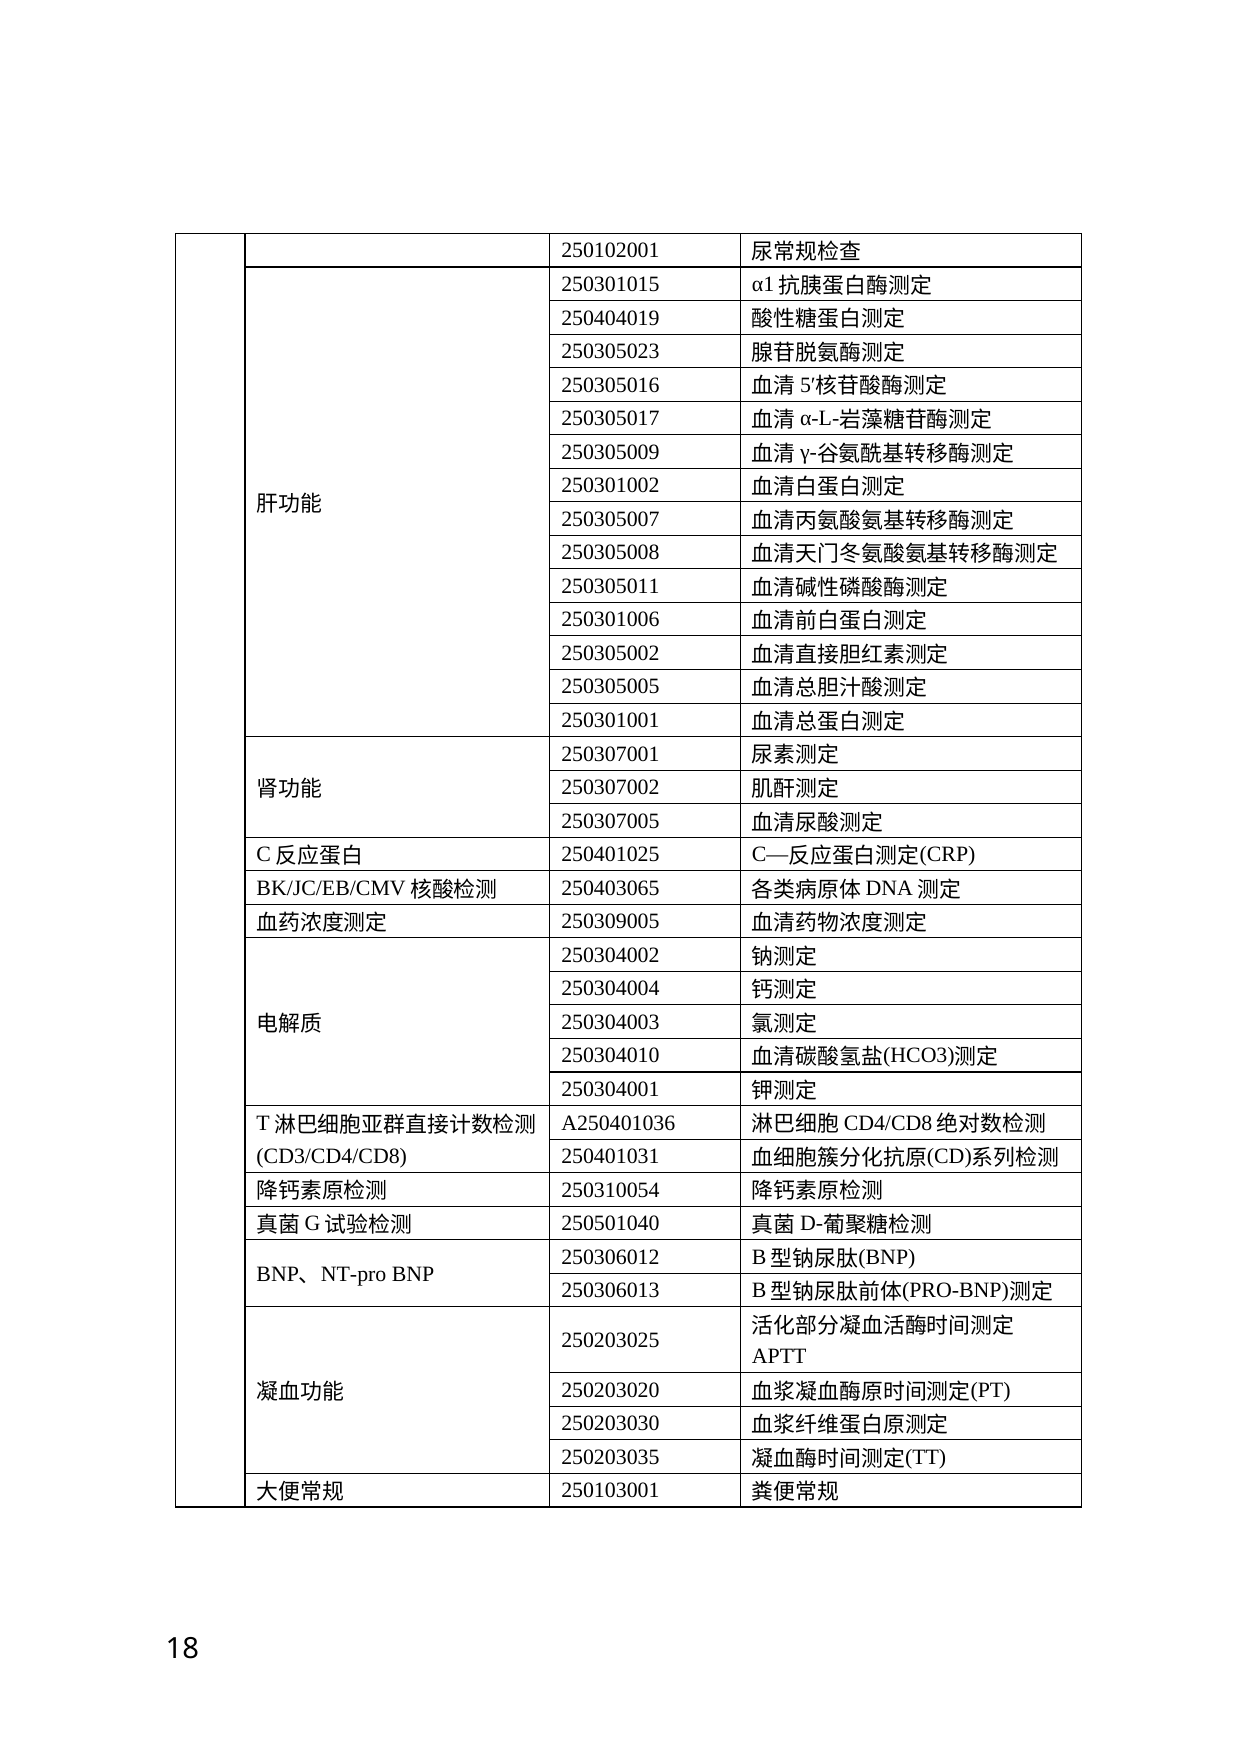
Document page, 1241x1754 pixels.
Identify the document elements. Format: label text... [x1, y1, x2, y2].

table_cell 250305002 [550, 636, 740, 669]
table_cell 血清尿酸测定 [741, 804, 1081, 837]
table_cell T淋巴细胞亚群直接计数检测(CD3/CD4/CD8) [246, 1106, 549, 1172]
table_cell 血清药物浓度测定 [741, 905, 1081, 937]
table_cell 真菌G试验检测 [246, 1207, 549, 1239]
table_cell 电解质 [246, 938, 549, 1105]
table_cell 钙测定 [741, 972, 1081, 1004]
table_cell 肝功能 [246, 268, 549, 736]
table_cell 血清前白蛋白测定 [741, 603, 1081, 635]
table_cell A250401036 [550, 1106, 740, 1138]
table_cell 腺苷脱氨酶测定 [741, 335, 1081, 367]
table_cell 血清天门冬氨酸氨基转移酶测定 [741, 536, 1081, 568]
table_cell 血清直接胆红素测定 [741, 636, 1081, 669]
table_cell 钾测定 [741, 1073, 1081, 1105]
table_cell 肌酐测定 [741, 771, 1081, 803]
table_cell 250301015 [550, 268, 740, 300]
table_cell 降钙素原检测 [246, 1173, 549, 1206]
table_cell 血清α-L-岩藻糖苷酶测定 [741, 402, 1081, 434]
table_cell 活化部分凝血活酶时间测定APTT [741, 1307, 1081, 1372]
table_cell 250403065 [550, 871, 740, 904]
table_cell C反应蛋白 [246, 838, 549, 870]
table_cell 钠测定 [741, 938, 1081, 971]
table_cell 250404019 [550, 301, 740, 333]
table_cell BNP、NT-pro BNP [246, 1240, 549, 1306]
table_cell 血清丙氨酸氨基转移酶测定 [741, 502, 1081, 535]
table_cell 250305007 [550, 502, 740, 535]
table_cell 尿常规检查 [741, 234, 1081, 266]
table_cell 血清总蛋白测定 [741, 704, 1081, 736]
table_cell 250203030 [550, 1407, 740, 1439]
table_cell 血清γ-谷氨酰基转移酶测定 [741, 435, 1081, 468]
table_cell 血浆凝血酶原时间测定(PT) [741, 1373, 1081, 1406]
table_cell 降钙素原检测 [741, 1173, 1081, 1206]
table_cell 尿素测定 [741, 737, 1081, 769]
table_cell 血清碱性磷酸酶测定 [741, 569, 1081, 602]
table_cell 250501040 [550, 1207, 740, 1239]
table_cell 250305023 [550, 335, 740, 367]
table_cell 粪便常规 [741, 1474, 1081, 1506]
table_cell α1抗胰蛋白酶测定 [741, 268, 1081, 300]
table_cell 氯测定 [741, 1005, 1081, 1038]
table_cell 250307002 [550, 771, 740, 803]
table_cell 250304010 [550, 1039, 740, 1071]
table_cell 250305005 [550, 670, 740, 702]
table_cell 250102001 [550, 234, 740, 266]
table_cell 250304001 [550, 1073, 740, 1105]
table_cell 250301002 [550, 469, 740, 501]
table_cell 淋巴细胞CD4/CD8绝对数检测 [741, 1106, 1081, 1138]
table_cell C—反应蛋白测定(CRP) [741, 838, 1081, 870]
table_cell 血浆纤维蛋白原测定 [741, 1407, 1081, 1439]
table_cell 肾功能 [246, 737, 549, 837]
table_cell 250203035 [550, 1440, 740, 1473]
table_cell 250307005 [550, 804, 740, 837]
table_cell B型钠尿肽(BNP) [741, 1240, 1081, 1273]
table_cell 250310054 [550, 1173, 740, 1206]
table_cell 凝血功能 [246, 1307, 549, 1473]
table_cell 250306012 [550, 1240, 740, 1273]
table_cell 250305009 [550, 435, 740, 468]
table_cell 酸性糖蛋白测定 [741, 301, 1081, 333]
table_cell 250305017 [550, 402, 740, 434]
table_cell 250401031 [550, 1140, 740, 1172]
table_cell 血清白蛋白测定 [741, 469, 1081, 501]
table_cell 250401025 [550, 838, 740, 870]
table_cell 血清总胆汁酸测定 [741, 670, 1081, 702]
table_cell 真菌D-葡聚糖检测 [741, 1207, 1081, 1239]
table_cell 250305008 [550, 536, 740, 568]
table_cell 250203025 [550, 1307, 740, 1372]
table_cell 250309005 [550, 905, 740, 937]
table_cell 250305011 [550, 569, 740, 602]
table_cell 血细胞簇分化抗原(CD)系列检测 [741, 1140, 1081, 1172]
table_cell 250306013 [550, 1274, 740, 1306]
table_cell 250103001 [550, 1474, 740, 1506]
table_cell 250301001 [550, 704, 740, 736]
table_cell 250305016 [550, 368, 740, 401]
table_cell 250304002 [550, 938, 740, 971]
table_cell 血清5′核苷酸酶测定 [741, 368, 1081, 401]
table_cell 250203020 [550, 1373, 740, 1406]
table_cell 血药浓度测定 [246, 905, 549, 937]
table_cell 血清碳酸氢盐(HCO3)测定 [741, 1039, 1081, 1071]
table_cell 大便常规 [246, 1474, 549, 1506]
table_cell 250301006 [550, 603, 740, 635]
table_cell BK/JC/EB/CMV核酸检测 [246, 871, 549, 904]
table_cell 250304004 [550, 972, 740, 1004]
table_cell 250307001 [550, 737, 740, 769]
table_cell 250304003 [550, 1005, 740, 1038]
table_cell 各类病原体DNA测定 [741, 871, 1081, 904]
table_cell 凝血酶时间测定(TT) [741, 1440, 1081, 1473]
table_cell B型钠尿肽前体(PRO-BNP)测定 [741, 1274, 1081, 1306]
